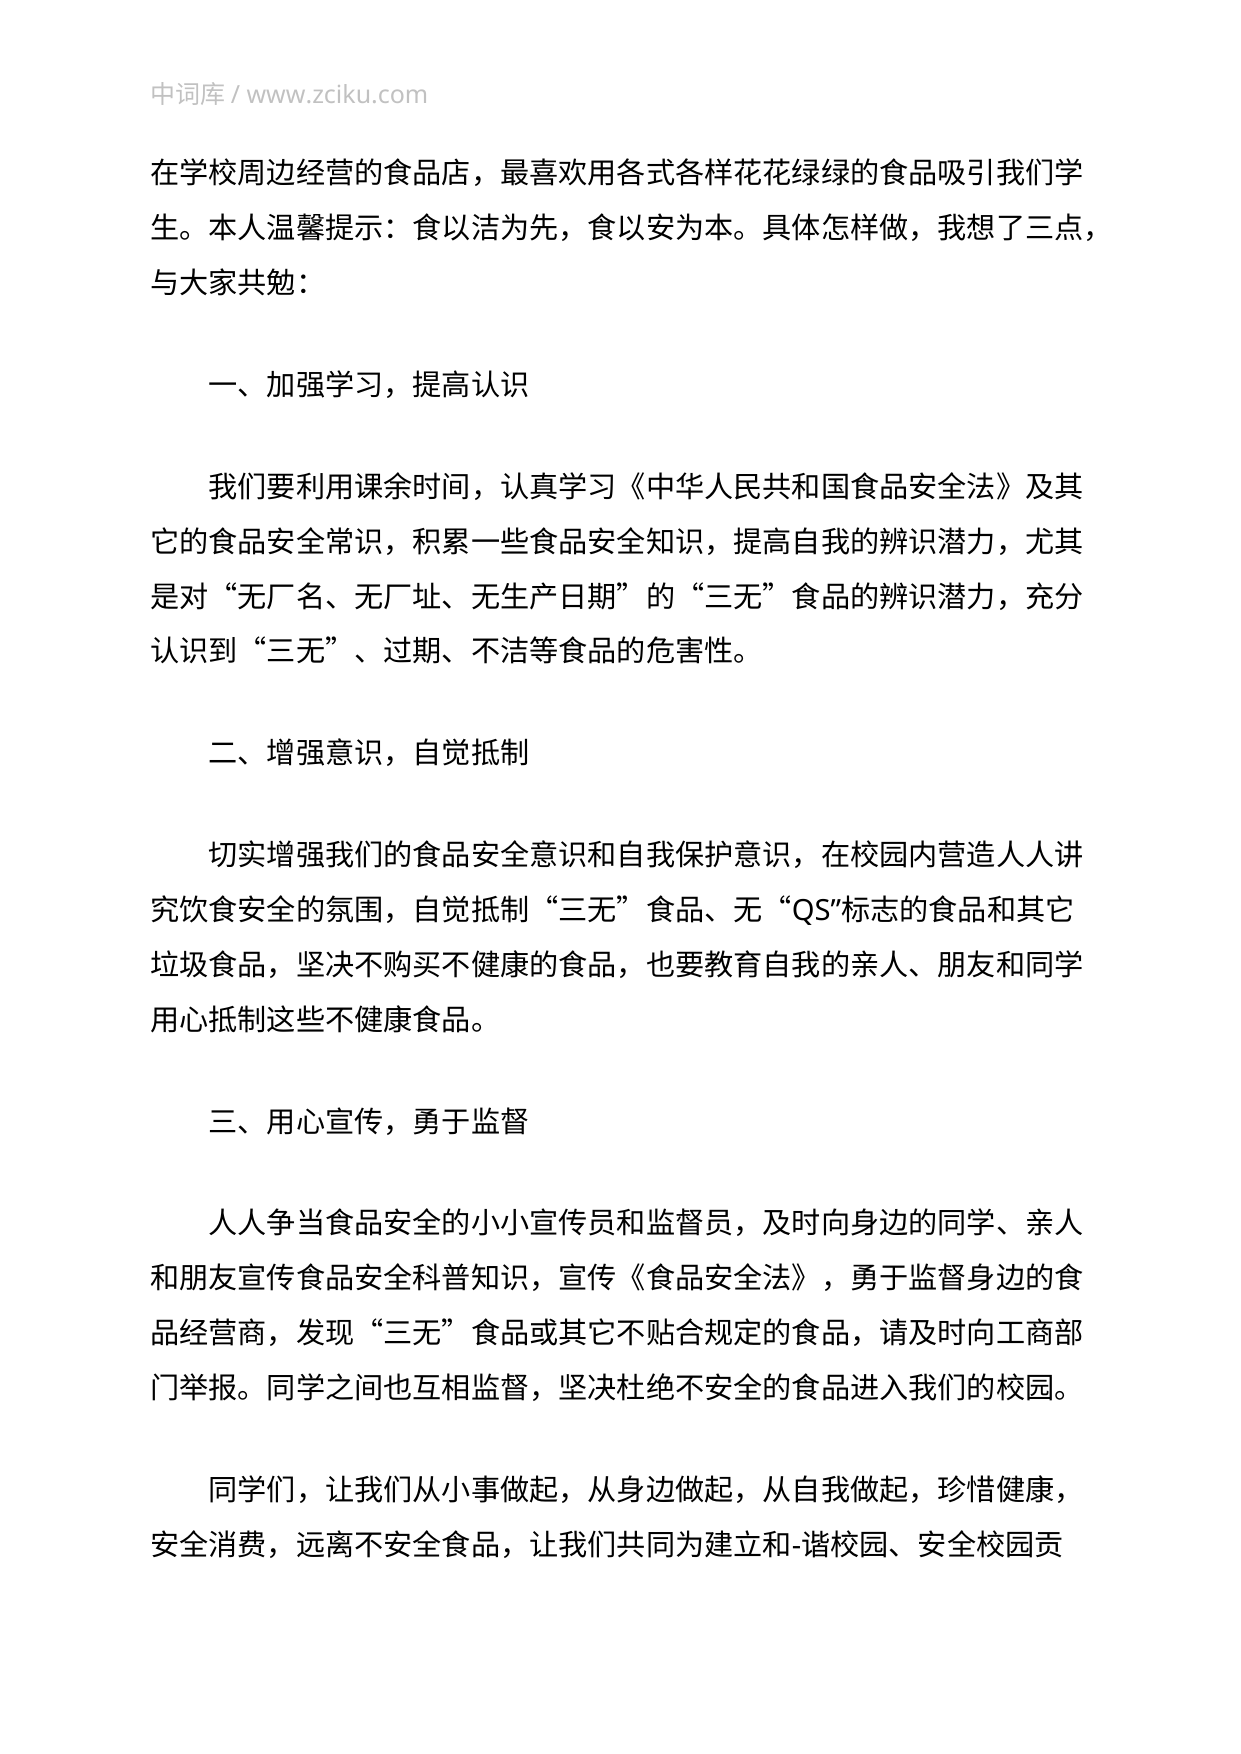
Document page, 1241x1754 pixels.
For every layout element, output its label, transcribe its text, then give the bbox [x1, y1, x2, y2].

text 切实增强我们的食品安全意识和自我保护意识，在校园内营造人人讲究饮食安全的氛围，自觉抵制“三无”食品、无“QS”标志的食品和其它垃圾食品，坚决不购买不健康的食品，也要教育自我的亲人、朋友和同学用心抵制这些不健康食品。 [150, 832, 1090, 1039]
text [150, 150, 1090, 302]
text 一、加强学习，提高认识 [150, 362, 1090, 404]
text 我们要利用课余时间，认真学习《中华人民共和国食品安全法》及其它的食品安全常识，积累一些食品安全知识，提高自我的辨识潜力，尤其是对“无厂名、无厂址、无生产日期”的“三无”食品的辨识潜力，充分认识到“三无”、过期、不洁等食品的危害性。 [150, 463, 1090, 670]
text 三、用心宣传，勇于监督 [150, 1098, 1090, 1140]
text 二、增强意识，自觉抵制 [150, 730, 1090, 772]
text 人人争当食品安全的小小宣传员和监督员，及时向身边的同学、亲人和朋友宣传食品安全科普知识，宣传《食品安全法》，勇于监督身边的食品经营商，发现“三无”食品或其它不贴合规定的食品，请及时向工商部门举报。同学之间也互相监督，坚决杜绝不安全的食品进入我们的校园。 [150, 1200, 1090, 1407]
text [150, 1466, 1090, 1564]
